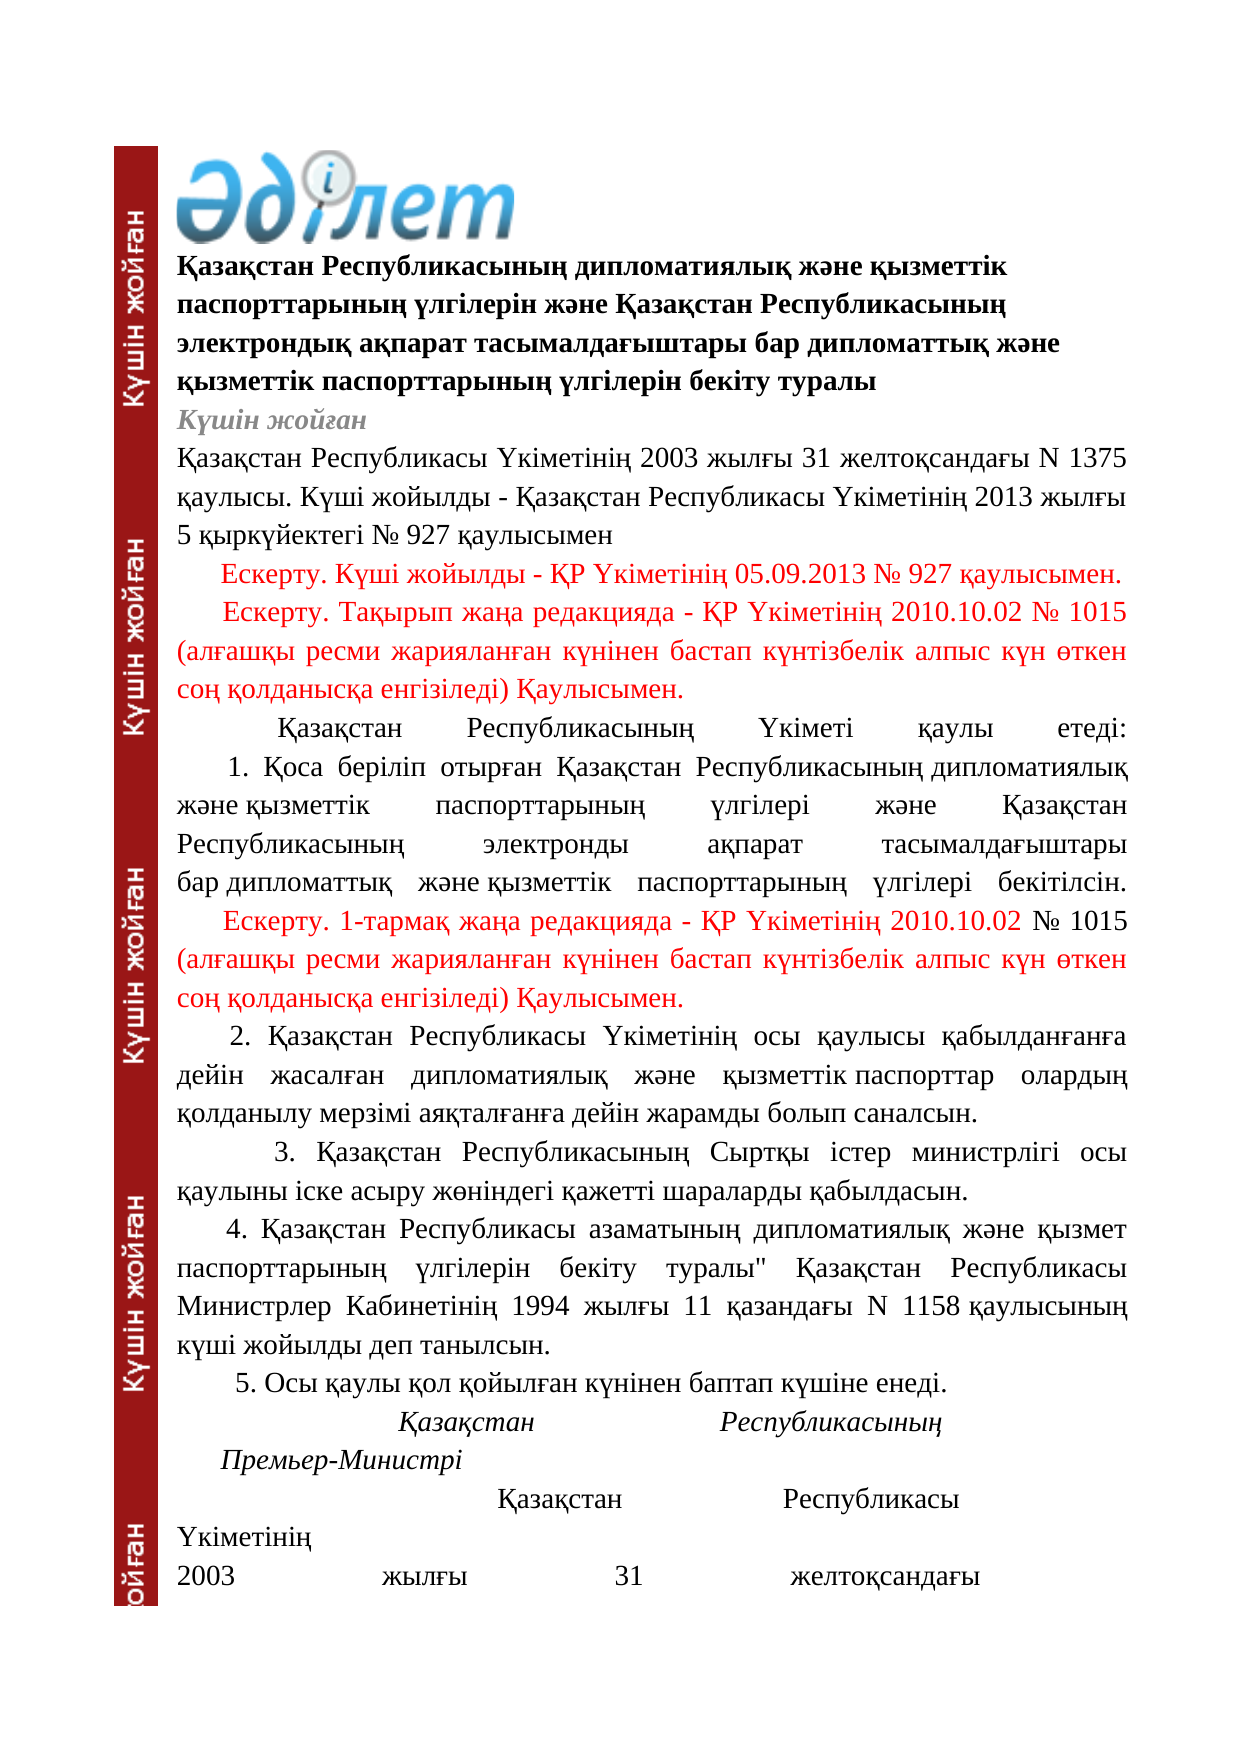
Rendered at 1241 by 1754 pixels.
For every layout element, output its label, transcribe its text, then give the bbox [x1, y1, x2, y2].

text Қазақстан Республикасының дипломатиялық және қызметтік паспорттарының үлгілерін және Қазақстан Республикасының электрондық ақпарат тасымалдағыштары бар дипломаттық және қызметтік паспорттарының үлгілерін бекіту туралы [112, 248, 1128, 397]
text Ескерту. Тақырып жаңа редакцияда - ҚР Үкіметінің 2010.10.02 № 1015 (алғашқы ресми жарияланған күнінен бастап күнтізбелік алпыс күн өткен соң қолданысқа енгізіледі) Қаулысымен. [112, 594, 1128, 705]
text Қазақстан Республикасы Үкіметінің 2003 жылғы 31 желтоқсандағы N 1375 қаулысымен бекiтiлген [112, 1481, 1128, 1592]
picture [114, 1592, 158, 1606]
picture [114, 1206, 158, 1211]
picture [114, 397, 158, 402]
text 2. Қазақстан Республикасы Үкiметiнiң осы қаулысы қабылданғанға дейiн жасалған дипломатиялық және қызметтiк паспорттар олардың қолданылу мерзiмi аяқталғанға дейiн жарамды болып саналсын. [112, 1018, 1128, 1129]
picture [114, 1360, 158, 1365]
text 4. Қазақстан Республикасы азаматының дипломатиялық және қызмет паспорттарының үлгілерiн бекiту туралы" Қазақстан Республикасы Министрлер Кабинетiнiң 1994 жылғы 11 қазандағы N 1158 қаулысының күшi жойылды деп танылсын. [112, 1211, 1128, 1360]
picture [114, 1476, 158, 1481]
picture [114, 1129, 158, 1134]
picture [176, 150, 515, 244]
picture [114, 589, 158, 594]
picture [114, 1399, 158, 1404]
text Қазақстан Республикасының Yкiметi қаулы етеді: 1. Қоса беріліп отырған Қазақстан Республикасының дипломатиялық және қызметтік паспорттарының үлгілері және Қазақстан Республикасының электронды ақпарат тасымалдағыштары бар дипломаттық және қызметтік паспорттарының үлгілері бекітілсін. Ескерту. 1-тармақ жаңа редакцияда - ҚР Үкіметінің 2010.10.02 № 1015 (алғашқы ресми жарияланған күнінен бастап күнтізбелік алпыс күн өткен соң қолданысқа енгізіледі) Қаулысымен. [112, 710, 1128, 1013]
text Күшін жойған [112, 402, 1128, 435]
text Ескерту. Күші жойылды - ҚР Үкіметінің 05.09.2013 № 927 қаулысымен. [112, 556, 1128, 589]
picture [114, 551, 158, 556]
picture [114, 435, 158, 440]
picture [114, 146, 158, 248]
text Қазақстан Республикасының Премьер-Министрi [112, 1404, 1128, 1476]
text Қазақстан Республикасы Үкіметінің 2003 жылғы 31 желтоқсандағы N 1375 қаулысы. Күші жойылды - Қазақстан Республикасы Үкіметінің 2013 жылғы 5 қыркүйектегі № 927 қаулысымен [112, 440, 1128, 551]
picture [114, 705, 158, 710]
picture [114, 1013, 158, 1018]
text 3. Қазақстан Республикасының Сыртқы iстер министрлiгi осы қаулыны iске асыру жөнiндегі қажеттi шараларды қабылдасын. [112, 1134, 1128, 1206]
text 5. Осы қаулы қол қойылған күнiнен баптап күшiне енедi. [112, 1365, 1128, 1399]
